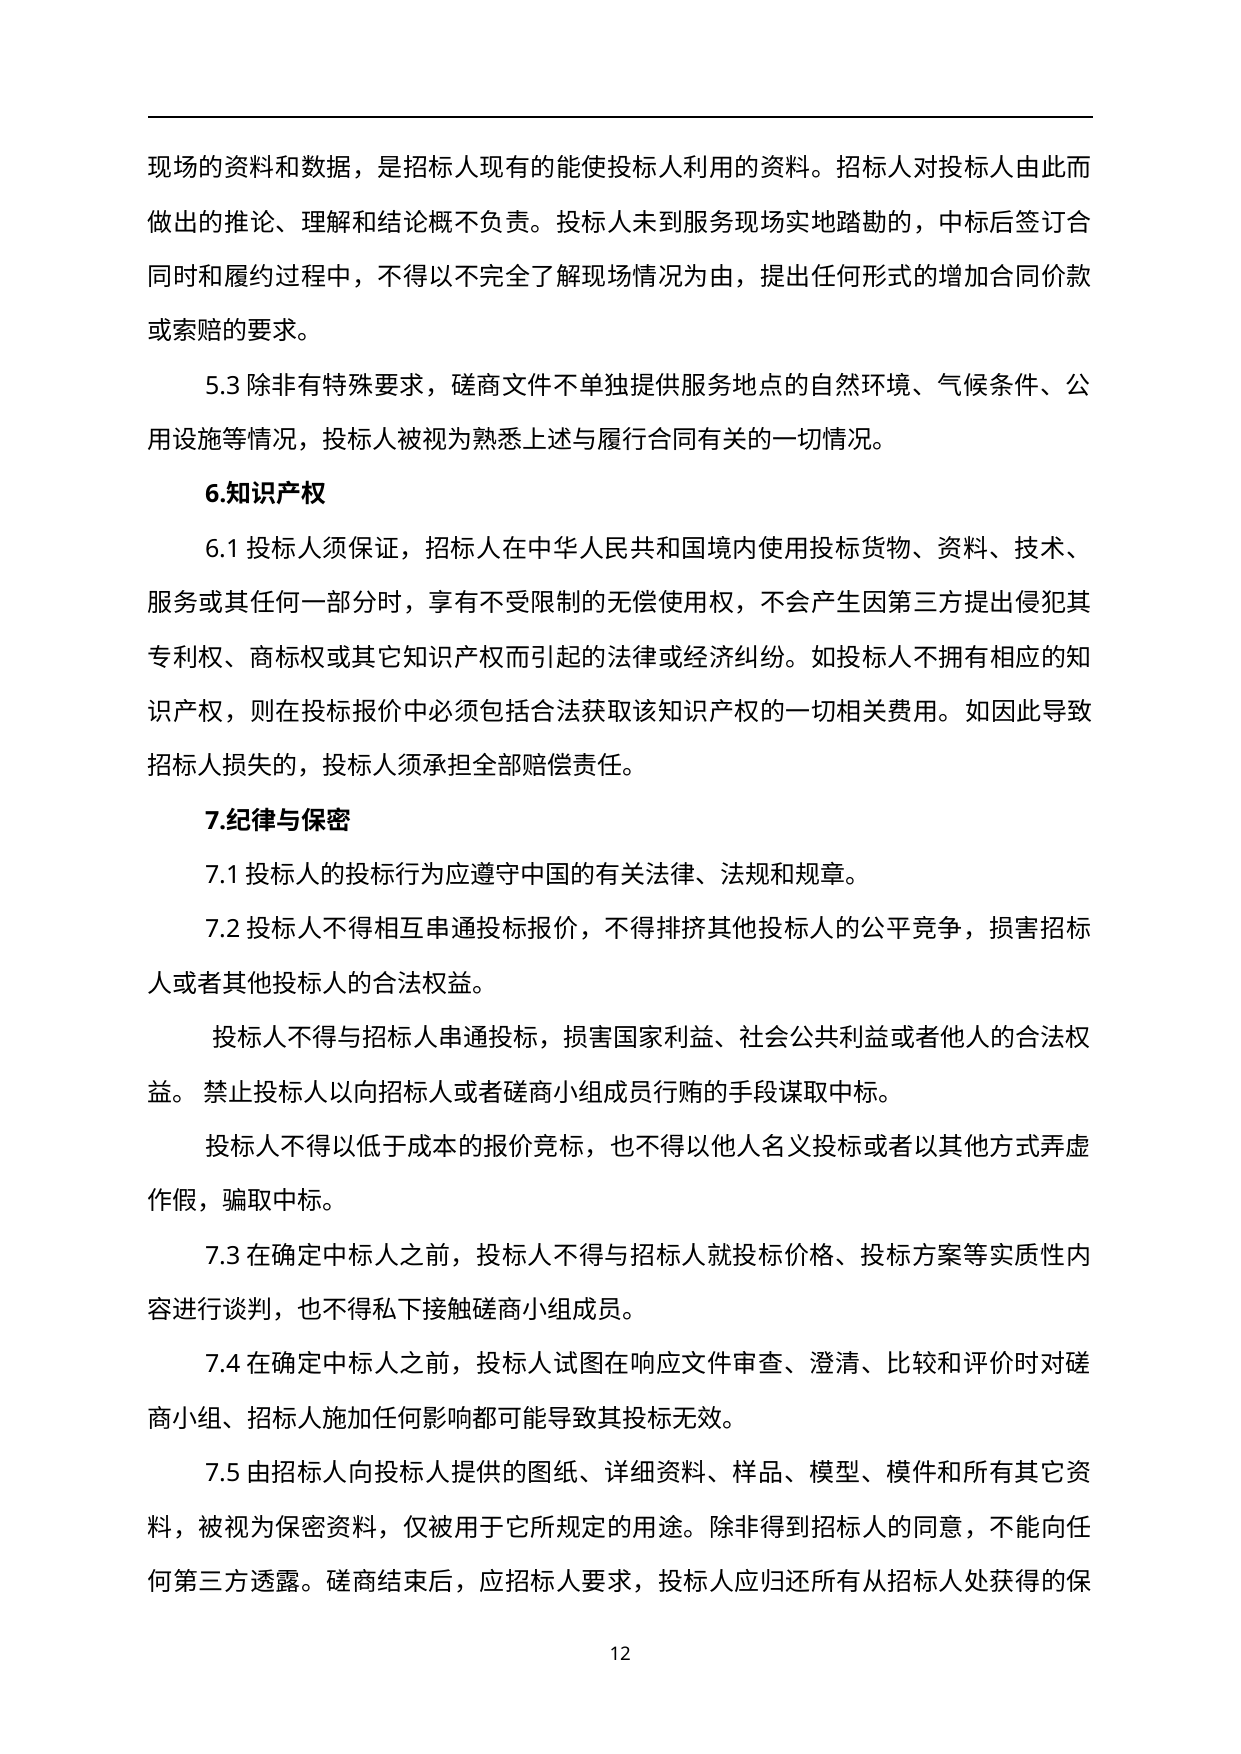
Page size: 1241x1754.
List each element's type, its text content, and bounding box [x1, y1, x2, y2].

text 7.4在确定中标人之前，投标人试图在响应文件审查、澄清、比较和评价时对磋商小组、招标人施加任何影响都可能导致其投标无效。 [148, 1344, 1093, 1434]
text 投标人不得以低于成本的报价竞标，也不得以他人名义投标或者以其他方式弄虚作假，骗取中标。 [148, 1126, 1093, 1217]
text 7.纪律与保密 [148, 800, 1093, 836]
text 投标人不得与招标人串通投标，损害国家利益、社会公共利益或者他人的合法权益。 禁止投标人以向招标人或者磋商小组成员行贿的手段谋取中标。 [148, 1018, 1093, 1108]
text 7.3在确定中标人之前，投标人不得与招标人就投标价格、投标方案等实质性内容进行谈判，也不得私下接触磋商小组成员。 [148, 1235, 1093, 1326]
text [148, 148, 1093, 347]
text 6.1投标人须保证，招标人在中华人民共和国境内使用投标货物、资料、技术、服务或其任何一部分时，享有不受限制的无偿使用权，不会产生因第三方提出侵犯其专利权、商标权或其它知识产权而引起的法律或经济纠纷。如投标人不拥有相应的知识产权，则在投标报价中必须包括合法获取该知识产权的一切相关费用。如因此导致招标人损失的，投标人须承担全部赔偿责任。 [148, 528, 1093, 782]
text 6.知识产权 [148, 474, 1093, 510]
text 7.1投标人的投标行为应遵守中国的有关法律、法规和规章。 [148, 854, 1093, 891]
text 7.2投标人不得相互串通投标报价，不得排挤其他投标人的公平竞争，损害招标人或者其他投标人的合法权益。 [148, 909, 1093, 999]
text 5.3除非有特殊要求，磋商文件不单独提供服务地点的自然环境、气候条件、公用设施等情况，投标人被视为熟悉上述与履行合同有关的一切情况。 [148, 365, 1093, 456]
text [148, 1453, 1093, 1598]
